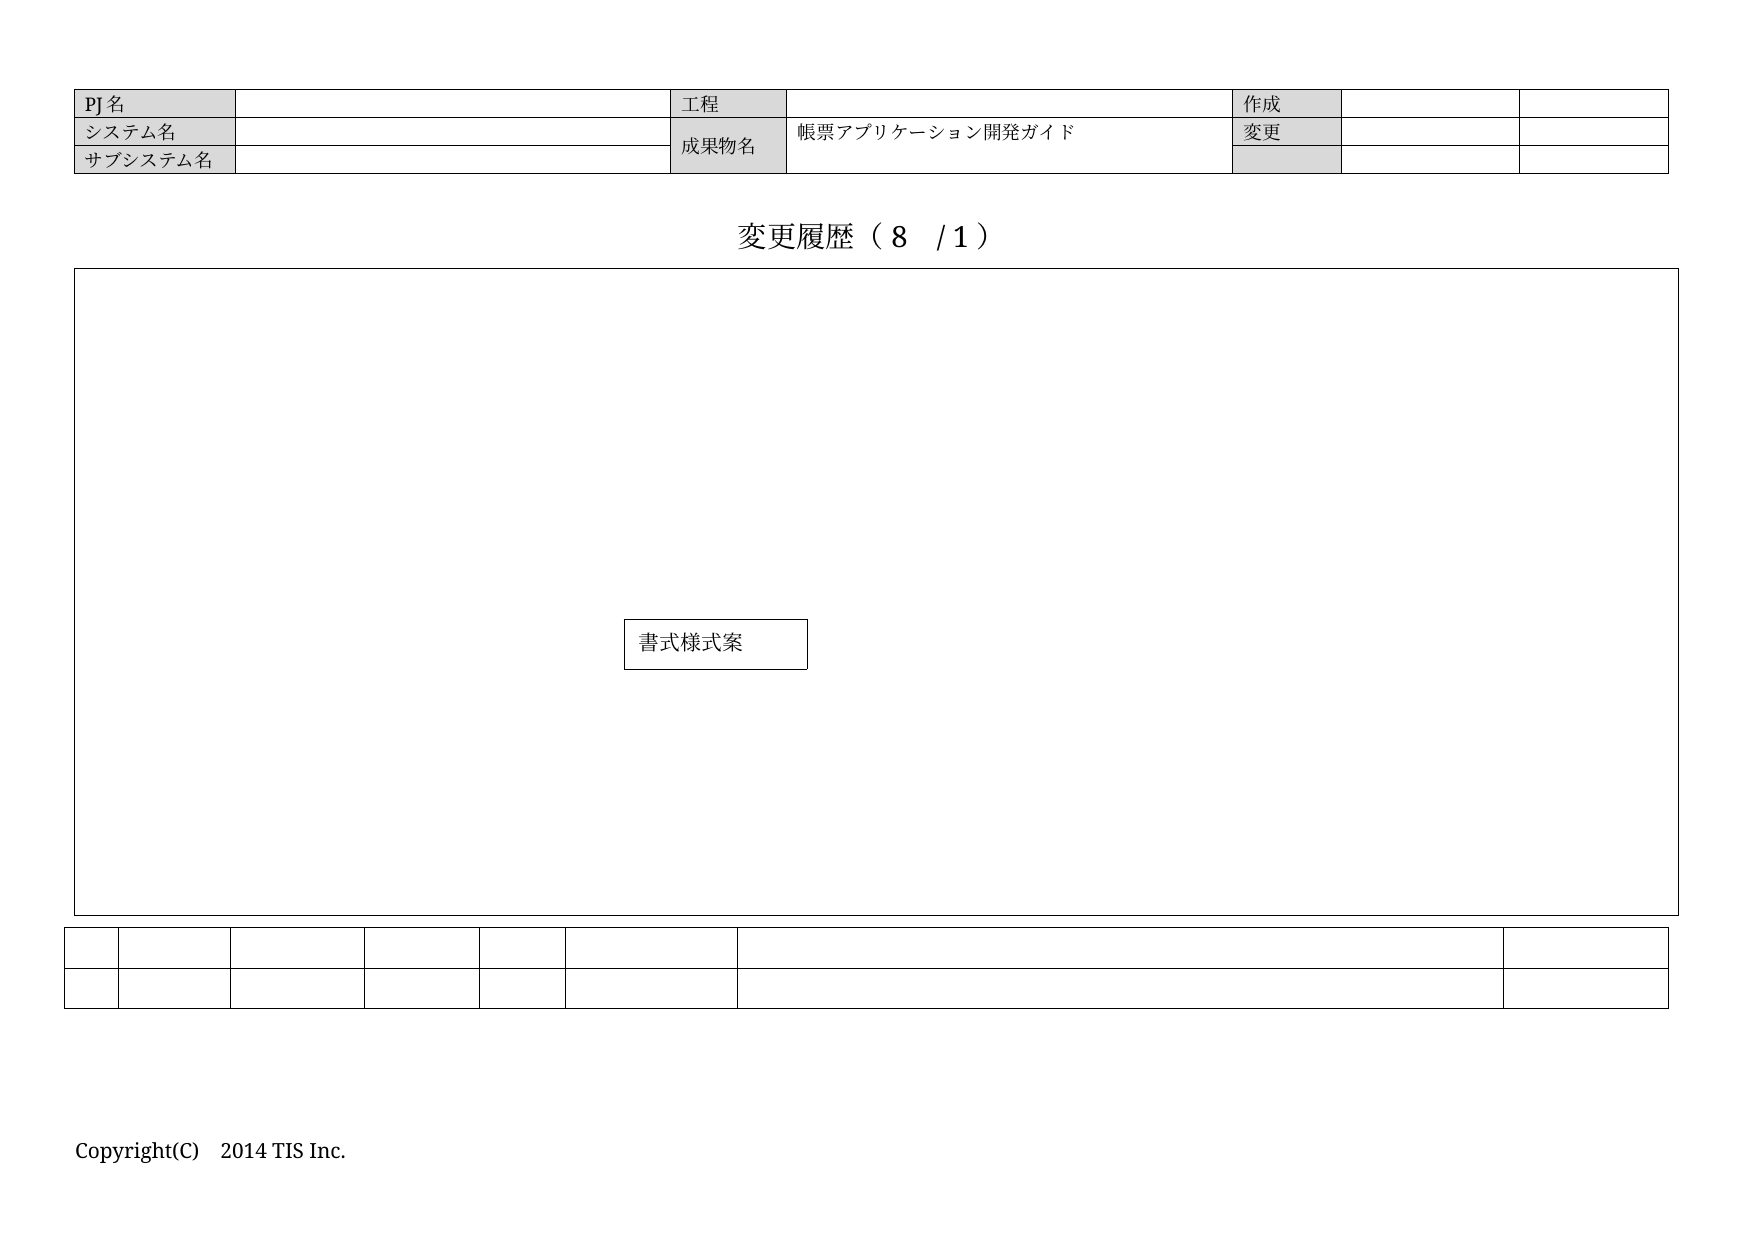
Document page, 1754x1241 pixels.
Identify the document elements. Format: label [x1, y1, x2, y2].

table_cell [365, 969, 479, 1008]
table_cell [365, 928, 479, 967]
table_cell [65, 928, 118, 967]
table_cell [65, 969, 118, 1008]
table_cell [566, 928, 737, 967]
table_cell [480, 969, 565, 1008]
table_cell [738, 928, 1503, 967]
table_cell [231, 969, 364, 1008]
table_cell [119, 969, 230, 1008]
table_cell [1504, 969, 1668, 1008]
table_cell [231, 928, 364, 967]
table_cell [566, 969, 737, 1008]
table_cell [1504, 928, 1668, 967]
table_cell [738, 969, 1503, 1008]
table_cell [480, 928, 565, 967]
table_cell [119, 928, 230, 967]
